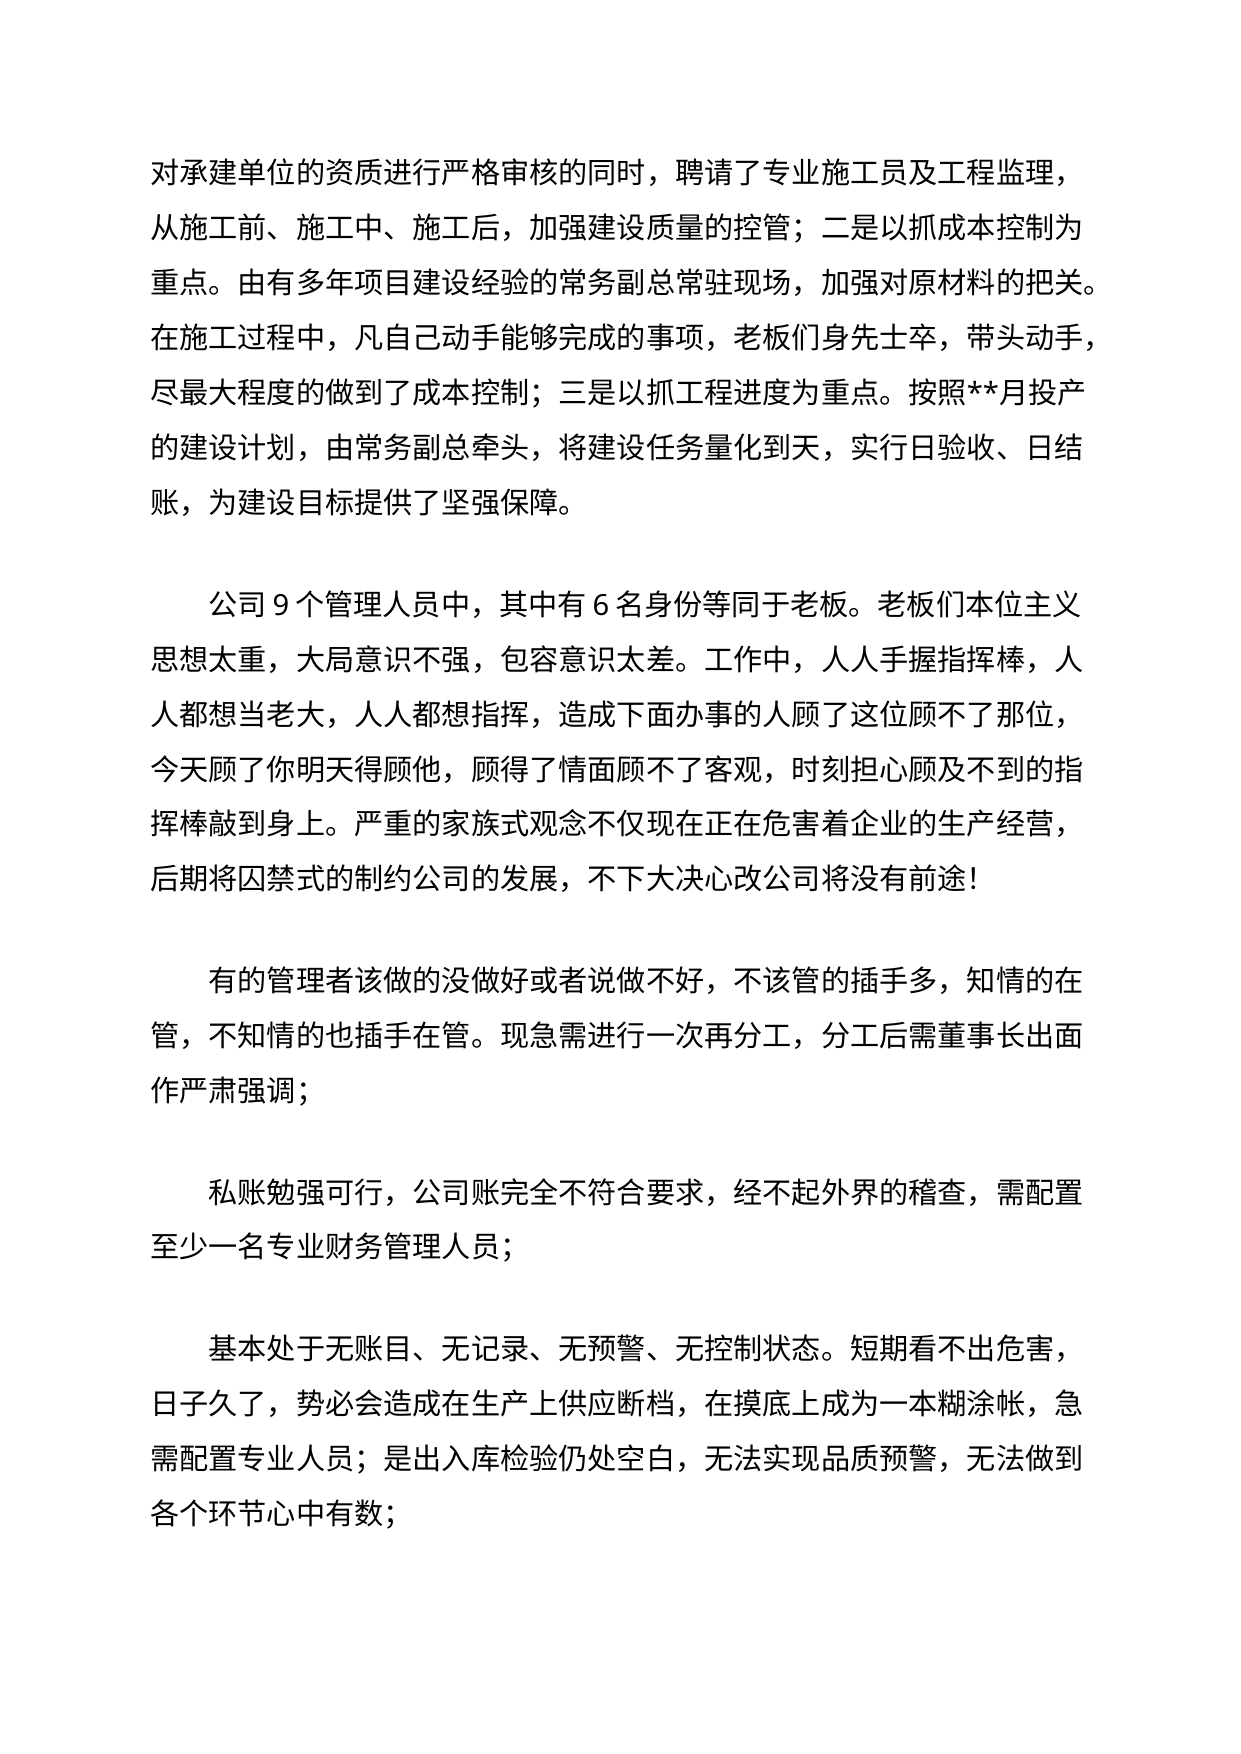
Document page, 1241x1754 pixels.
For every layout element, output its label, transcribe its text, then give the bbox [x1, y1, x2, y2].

text 私账勉强可行，公司账完全不符合要求，经不起外界的稽查，需配置至少一名专业财务管理人员； [150, 1169, 1090, 1266]
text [150, 150, 1090, 522]
text 公司9个管理人员中，其中有6名身份等同于老板。老板们本位主义思想太重，大局意识不强，包容意识太差。工作中，人人手握指挥棒，人人都想当老大，人人都想指挥，造成下面办事的人顾了这位顾不了那位，今天顾了你明天得顾他，顾得了情面顾不了客观，时刻担心顾及不到的指挥棒敲到身上。严重的家族式观念不仅现在正在危害着企业的生产经营，后期将囚禁式的制约公司的发展，不下大决心改公司将没有前途！ [150, 581, 1090, 898]
text 基本处于无账目、无记录、无预警、无控制状态。短期看不出危害，日子久了，势必会造成在生产上供应断档，在摸底上成为一本糊涂帐，急需配置专业人员；是出入库检验仍处空白，无法实现品质预警，无法做到各个环节心中有数； [150, 1326, 1090, 1533]
text 有的管理者该做的没做好或者说做不好，不该管的插手多，知情的在管，不知情的也插手在管。现急需进行一次再分工，分工后需董事长出面作严肃强调； [150, 958, 1090, 1110]
